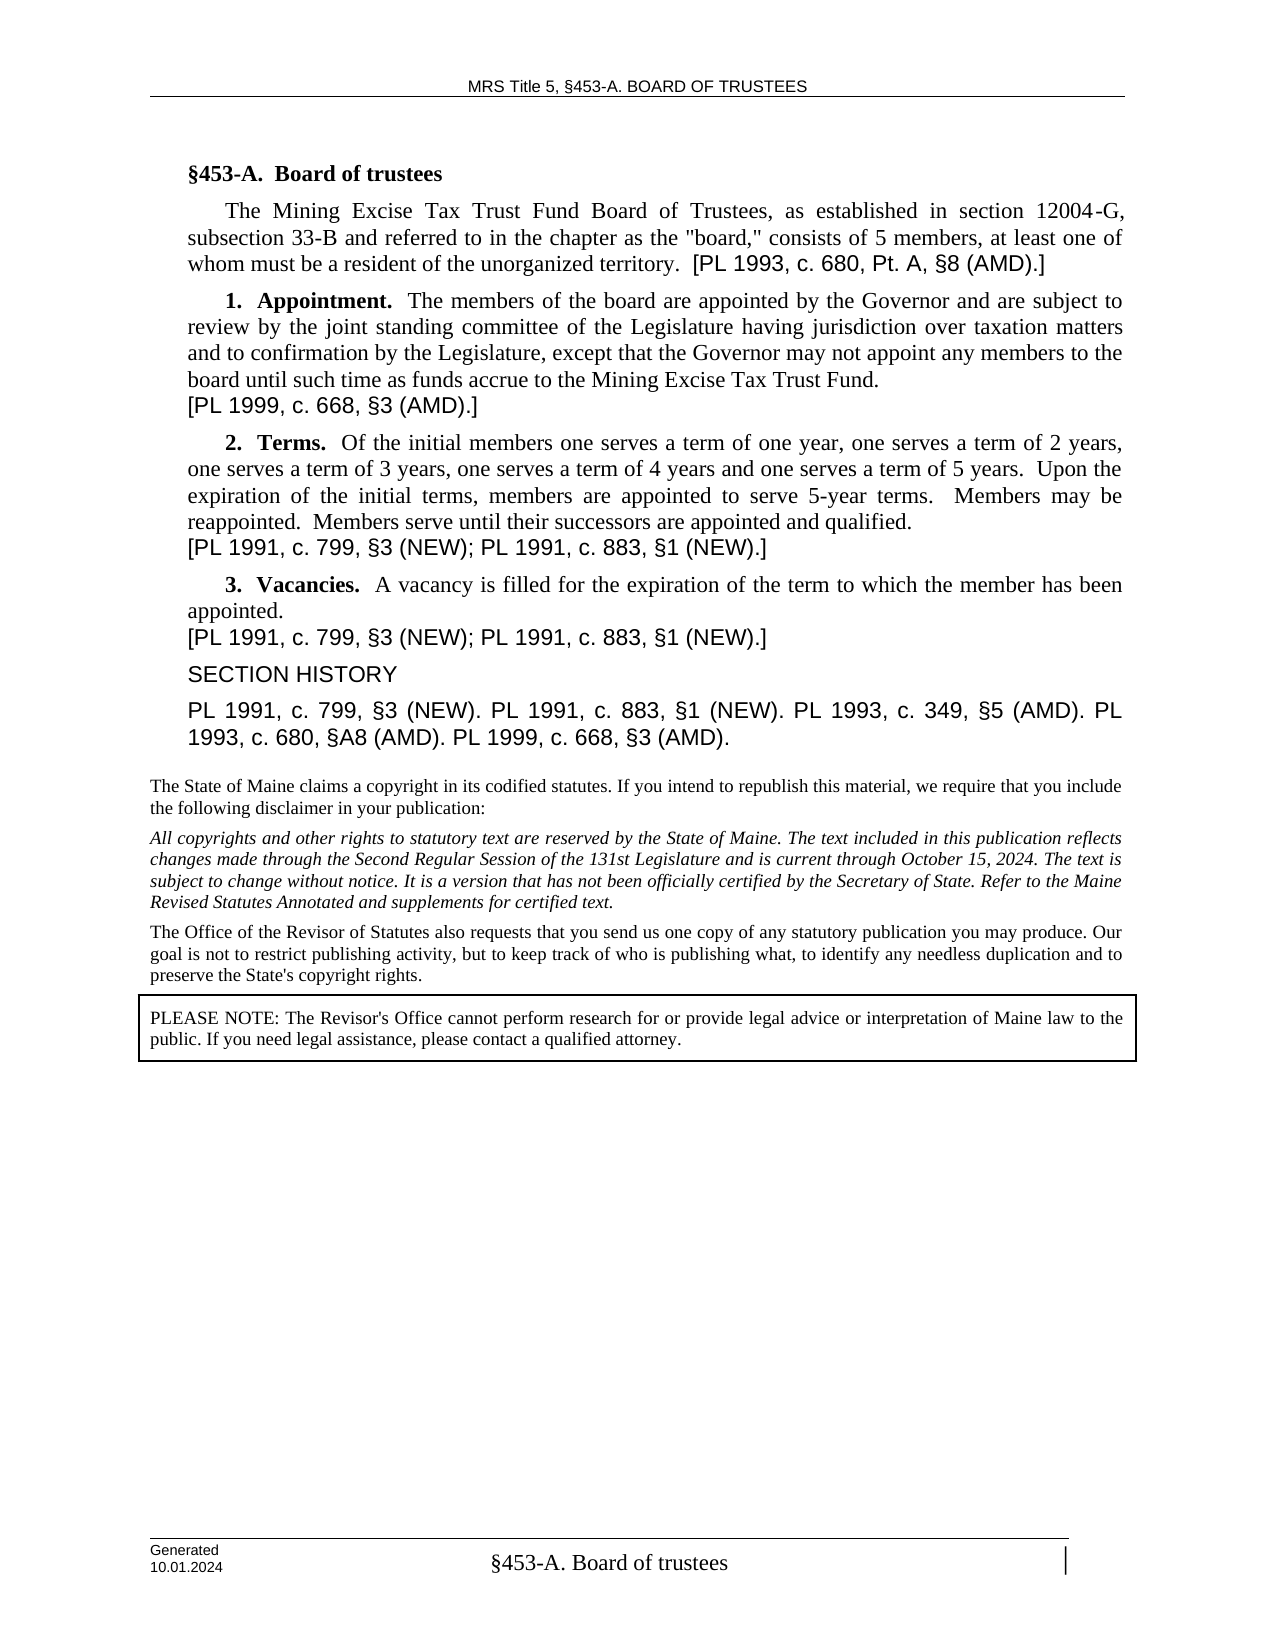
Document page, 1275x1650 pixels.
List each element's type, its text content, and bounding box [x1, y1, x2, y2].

text [PL 1999, c. 668, §3 (AMD).] [187, 392, 1125, 418]
text PLEASE NOTE: The Revisor's Office cannot perform research for or provide legal advice or interpretation of Maine law to the public. If you need legal assistance, please contact a qualified attorney. [140, 996, 1135, 1060]
text All copyrights and other rights to statutory text are reserved by the State of Maine. The text included in this publication reflects changes made through the Second Regular Session of the 131st Legislature and is current through October 15, 2024 . The text is subject to change without notice. It is a version that has not been officially certified by the Secretary of State. Refer to the Maine Revised Statutes Annotated and supplements for certified text. [150, 827, 1125, 913]
text The Office of the Revisor of Statutes also requests that you send us one copy of any statutory publication you may produce. Our goal is not to restrict publishing activity, but to keep track of who is publishing what, to identify any needless duplication and to preserve the State's copyright rights. [150, 921, 1125, 986]
text §453-A. Board of trustees [187, 160, 1125, 187]
text 2. Terms. Of the initial members one serves a term of one year, one serves a term of 2 years, one serves a term of 3 years, one serves a term of 4 years and one serves a term of 5 years. Upon the expiration of the initial terms, members are appointed to serve 5-year terms. Members may be reappointed. Members serve until their successors are appointed and qualified. [187, 429, 1125, 534]
text The Mining Excise Tax Trust Fund Board of Trustees, as established in section 12004‑G, subsection 33‑B and referred to in the chapter as the "board," consists of 5 members, at least one of whom must be a resident of the unorganized territory. [PL 1993, c. 680, Pt. A, §8 (AMD).] [187, 197, 1125, 276]
text [PL 1991, c. 799, §3 (NEW); PL 1991, c. 883, §1 (NEW).] [187, 624, 1125, 650]
text PL 1991, c. 799, §3 (NEW). PL 1991, c. 883, §1 (NEW). PL 1993, c. 349, §5 (AMD). PL 1993, c. 680, §A8 (AMD). PL 1999, c. 668, §3 (AMD). [187, 697, 1125, 750]
text The State of Maine claims a copyright in its codified statutes. If you intend to republish this material, we require that you include the following disclaimer in your publication: [150, 775, 1125, 818]
text SECTION HISTORY [187, 661, 1125, 687]
text 1. Appointment. The members of the board are appointed by the Governor and are subject to review by the joint standing committee of the Legislature having jurisdiction over taxation matters and to confirmation by the Legislature, except that the Governor may not appoint any members to the board until such time as funds accrue to the Mining Excise Tax Trust Fund. [187, 287, 1125, 392]
text [PL 1991, c. 799, §3 (NEW); PL 1991, c. 883, §1 (NEW).] [187, 534, 1125, 561]
text 3. Vacancies. A vacancy is filled for the expiration of the term to which the member has been appointed. [187, 571, 1125, 624]
